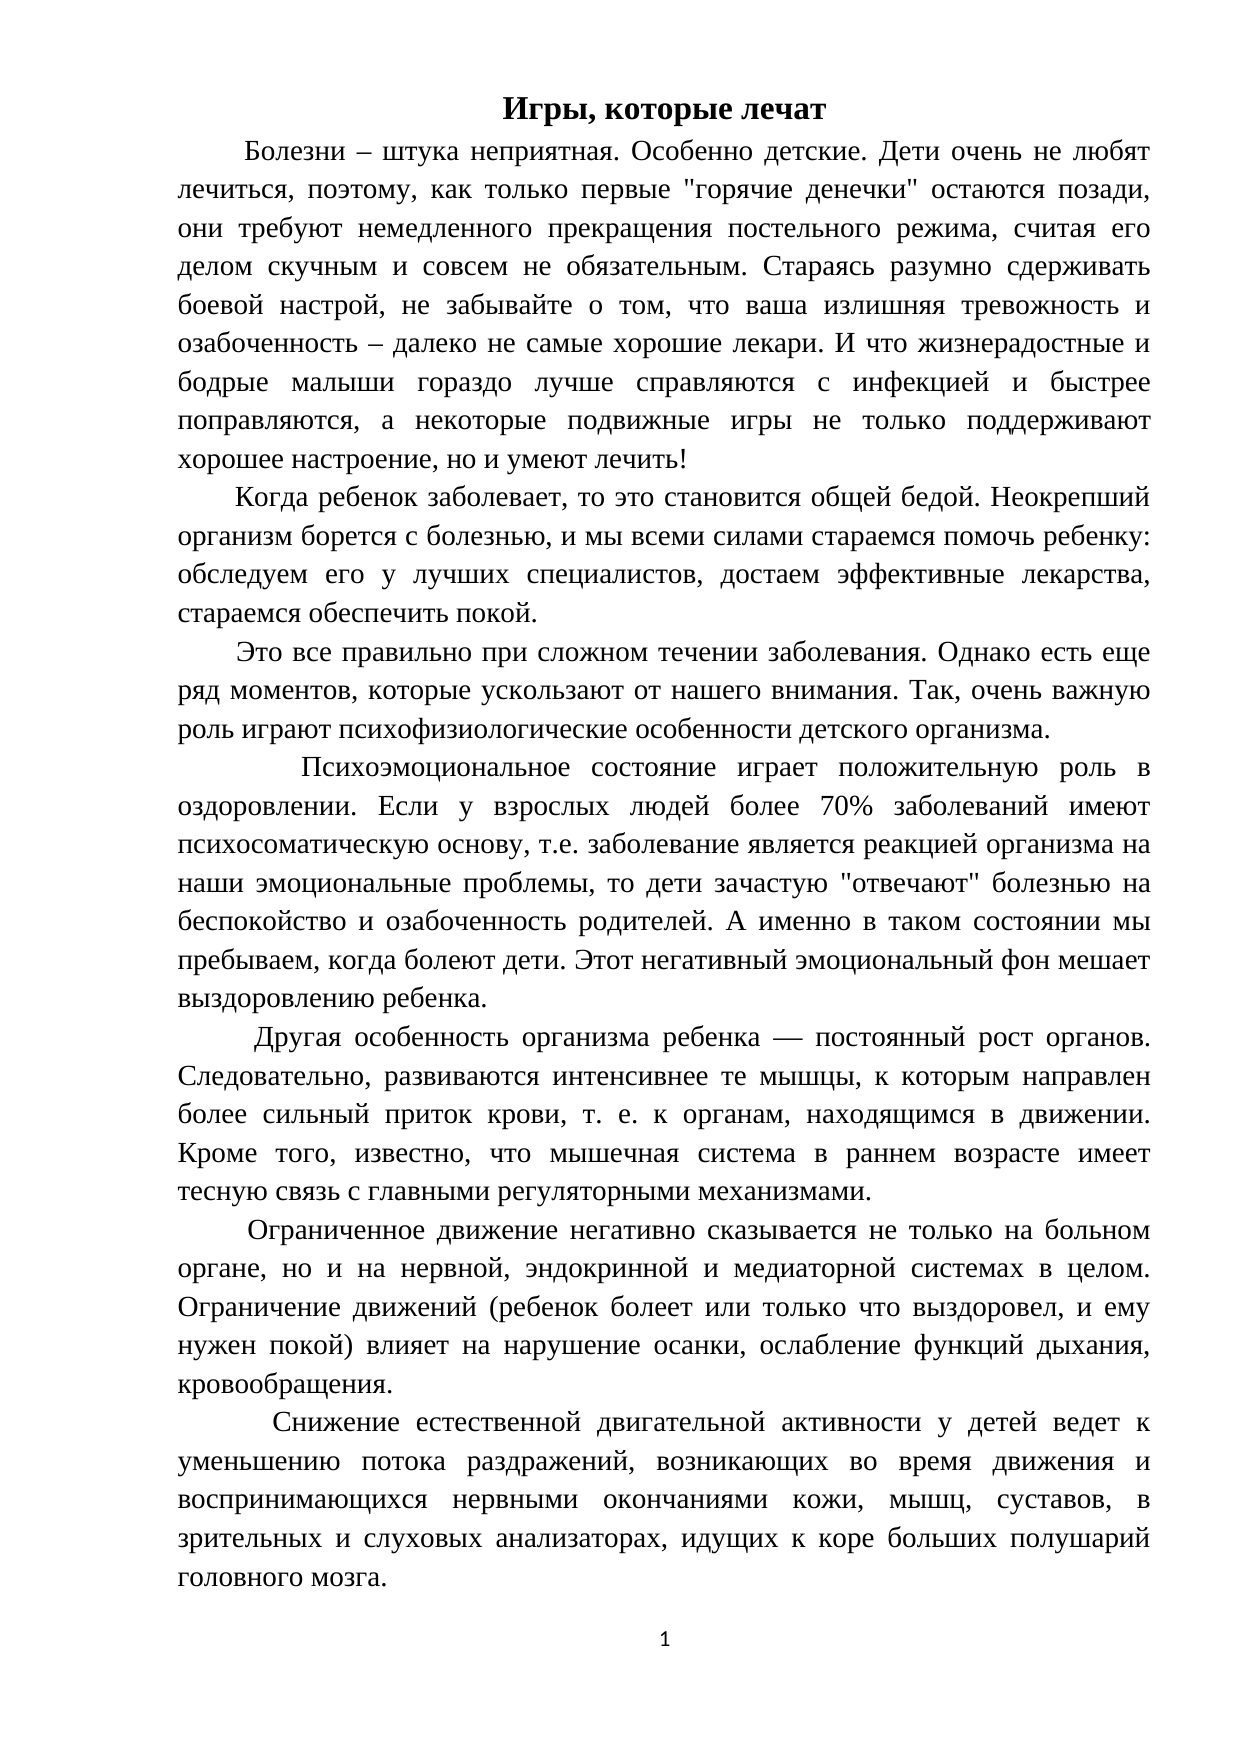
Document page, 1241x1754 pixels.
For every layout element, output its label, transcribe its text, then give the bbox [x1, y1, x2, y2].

text Психоэмоциональное состояние играет положительную роль в оздоровлении. Если у взрослых людей более 70% заболеваний имеют психосоматическую основу, т.е. заболевание является реакцией организма на наши эмоциональные проблемы, то дети зачастую "отвечают" болезнью на беспокойство и озабоченность родителей. А именно в таком состоянии мы пребываем, когда болеют дети. Этот негативный эмоциональный фон мешает выздоровлению ребенка. [177, 749, 1152, 1014]
text Когда ребенок заболевает, то это становится общей бедой. Неокрепший организм борется с болезнью, и мы всеми силами стараемся помочь ребенку: обследуем его у лучших специалистов, достаем эффективные лекарства, стараемся обеспечить покой. [177, 479, 1152, 629]
text Игры, которые лечат [177, 89, 1152, 127]
text Снижение естественной двигательной активности у детей ведет к уменьшению потока раздражений, возникающих во время движения и воспринимающихся нервными окончаниями кожи, мышц, суставов, в зрительных и слуховых анализаторах, идущих к коре больших полушарий головного мозга. [177, 1404, 1152, 1592]
text Ограниченное движение негативно сказывается не только на больном органе, но и на нервной, эндокринной и медиаторной системах в целом. Ограничение движений (ребенок болеет или только что выздоровел, и ему нужен покой) влияет на нарушение осанки, ослабление функций дыхания, кровообращения. [177, 1212, 1152, 1399]
text Болезни – штука неприятная. Особенно детские. Дети очень не любят лечиться, поэтому, как только первые "горячие денечки" остаются позади, они требуют немедленного прекращения постельного режима, считая его делом скучным и совсем не обязательным. Стараясь разумно сдерживать боевой настрой, не забывайте о том, что ваша излишняя тревожность и озабоченность – далеко не самые хорошие лекари. И что жизнерадостные и бодрые малыши гораздо лучше справляются с инфекцией и быстрее поправляются, а некоторые подвижные игры не только поддерживают хорошее настроение, но и умеют лечить! [177, 133, 1152, 474]
text Это все правильно при сложном течении заболевания. Однако есть еще ряд моментов, которые ускользают от нашего внимания. Так, очень важную роль играют психофизиологические особенности детского организма. [177, 634, 1152, 744]
text Другая особенность организма ребенка — постоянный рост органов. Следовательно, развиваются интенсивнее те мышцы, к которым направлен более сильный приток крови, т. е. к органам, находящимся в движении. Кроме того, известно, что мышечная система в раннем возрасте имеет тесную связь с главными регуляторными механизмами. [177, 1019, 1152, 1207]
